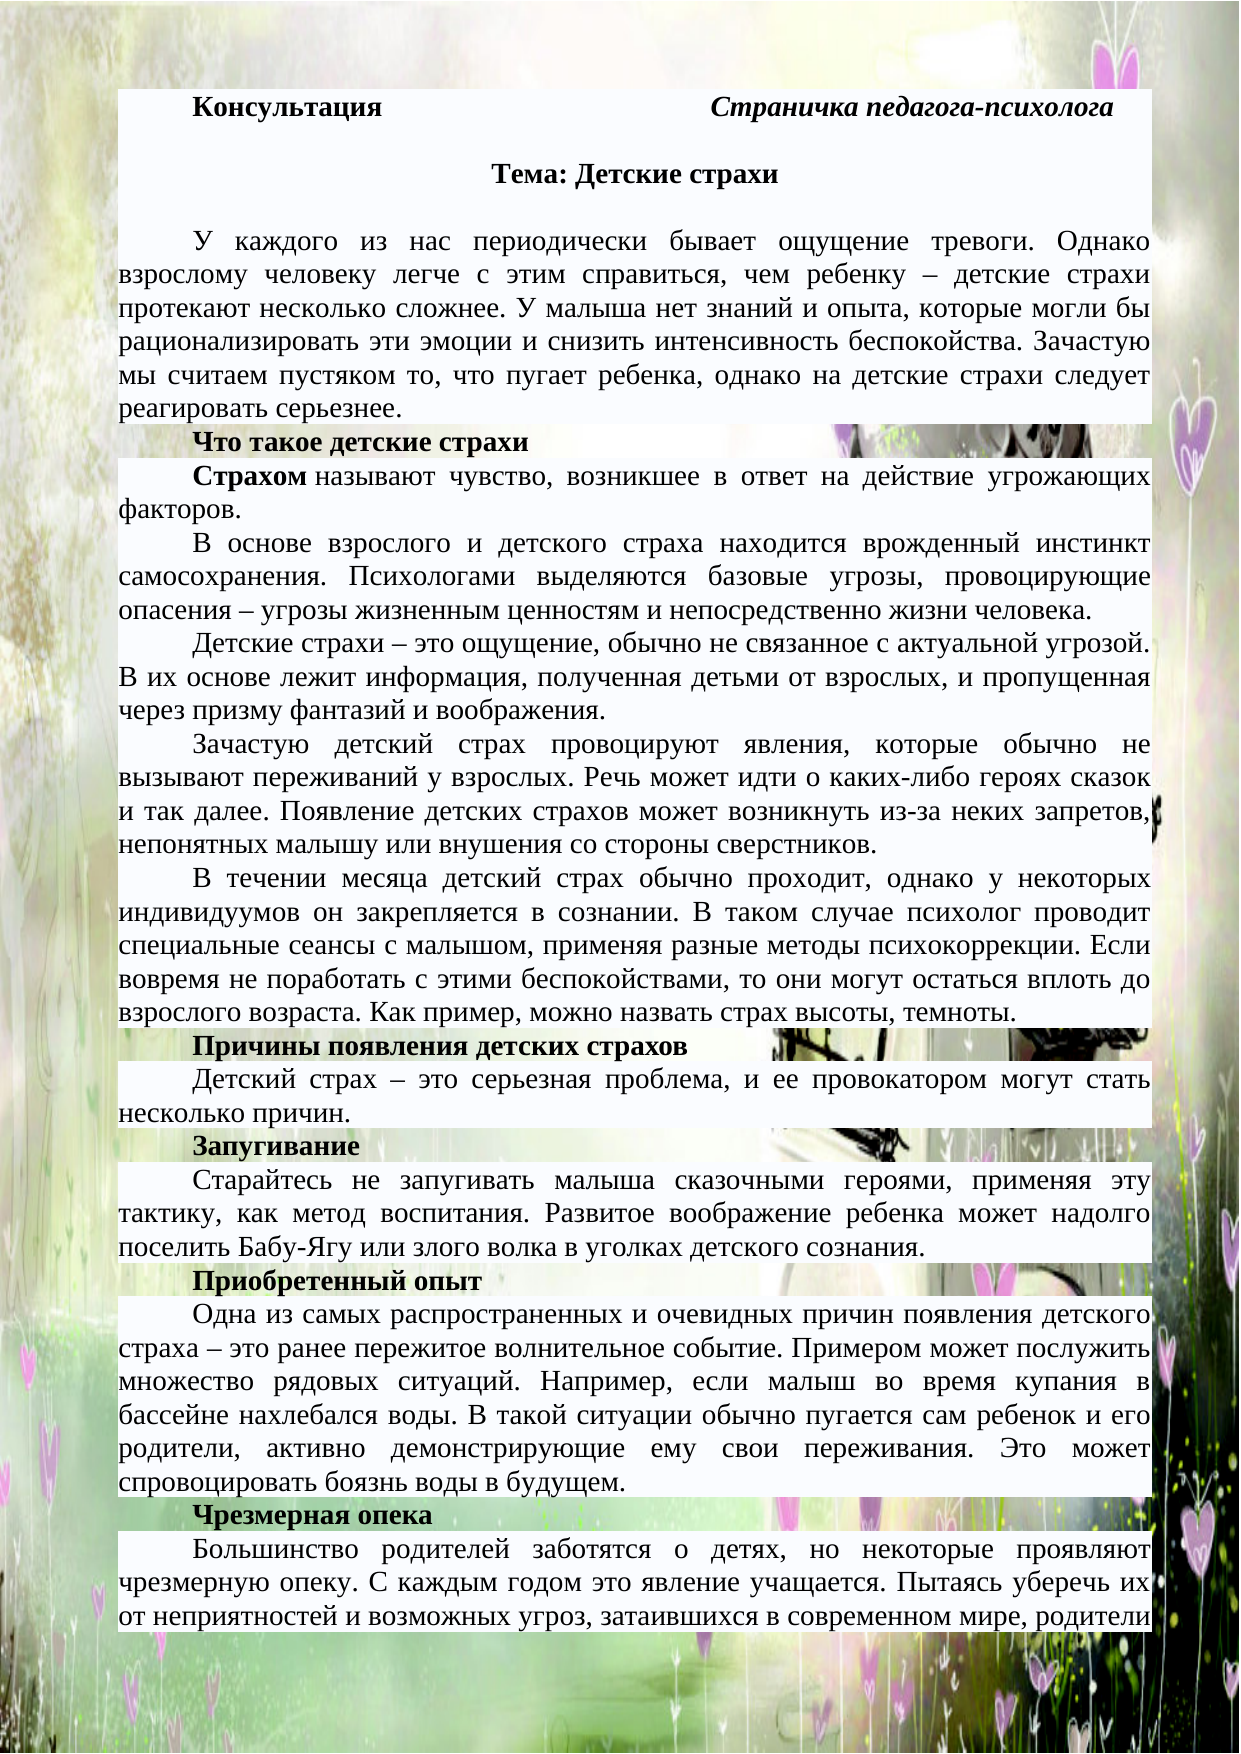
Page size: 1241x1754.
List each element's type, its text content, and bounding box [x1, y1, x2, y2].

text Запугивание [118, 1128, 1152, 1162]
text Одна из самых распространенных и очевидных причин появления детского страха – это ранее пережитое волнительное событие. Примером может послужить множество рядовых ситуаций. Например, если малыш во время купания в бассейне нахлебался воды. В такой ситуации обычно пугается сам ребенок и его родители, активно демонстрирующие ему свои переживания. Это может спровоцировать боязнь воды в будущем. [118, 1296, 1152, 1497]
text Что такое детские страхи [118, 424, 1152, 458]
text Причины появления детских страхов [118, 1028, 1152, 1061]
text Страхом называют чувство, возникшее в ответ на действие угрожающих факторов. [118, 458, 1152, 525]
text Зачастую детский страх провоцируют явления, которые обычно не вызывают переживаний у взрослых. Речь может идти о каких-либо героях сказок и так далее. Появление детских страхов может возникнуть из-за неких запретов, непонятных малышу или внушения со стороны сверстников. [118, 726, 1152, 860]
picture [0, 1, 1239, 1753]
text Чрезмерная опека [118, 1497, 1152, 1531]
text В основе взрослого и детского страха находится врожденный инстинкт самосохранения. Психологами выделяются базовые угрозы, провоцирующие опасения – угрозы жизненным ценностям и непосредственно жизни человека. [118, 525, 1152, 625]
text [118, 1531, 1152, 1632]
text Детские страхи – это ощущение, обычно не связанное с актуальной угрозой. В их основе лежит информация, полученная детьми от взрослых, и пропущенная через призму фантазий и воображения. [118, 625, 1152, 726]
text Тема: Детские страхи [118, 122, 1152, 189]
text Консультация Страничка педагога-психолога [118, 89, 1152, 122]
text В течении месяца детский страх обычно проходит, однако у некоторых индивидуумов он закрепляется в сознании. В таком случае психолог проводит специальные сеансы с малышом, применяя разные методы психокоррекции. Если вовремя не поработать с этими беспокойствами, то они могут остаться вплоть до взрослого возраста. Как пример, можно назвать страх высоты, темноты. [118, 860, 1152, 1028]
text Приобретенный опыт [118, 1263, 1152, 1296]
text Старайтесь не запугивать малыша сказочными героями, применяя эту тактику, как метод воспитания. Развитое воображение ребенка может надолго поселить Бабу-Ягу или злого волка в уголках детского сознания. [118, 1162, 1152, 1263]
text У каждого из нас периодически бывает ощущение тревоги. Однако взрослому человеку легче с этим справиться, чем ребенку – детские страхи протекают несколько сложнее. У малыша нет знаний и опыта, которые могли бы рационализировать эти эмоции и снизить интенсивность беспокойства. Зачастую мы считаем пустяком то, что пугает ребенка, однако на детские страхи следует реагировать серьезнее. [118, 223, 1152, 424]
text Детский страх – это серьезная проблема, и ее провокатором могут стать несколько причин. [118, 1061, 1152, 1128]
